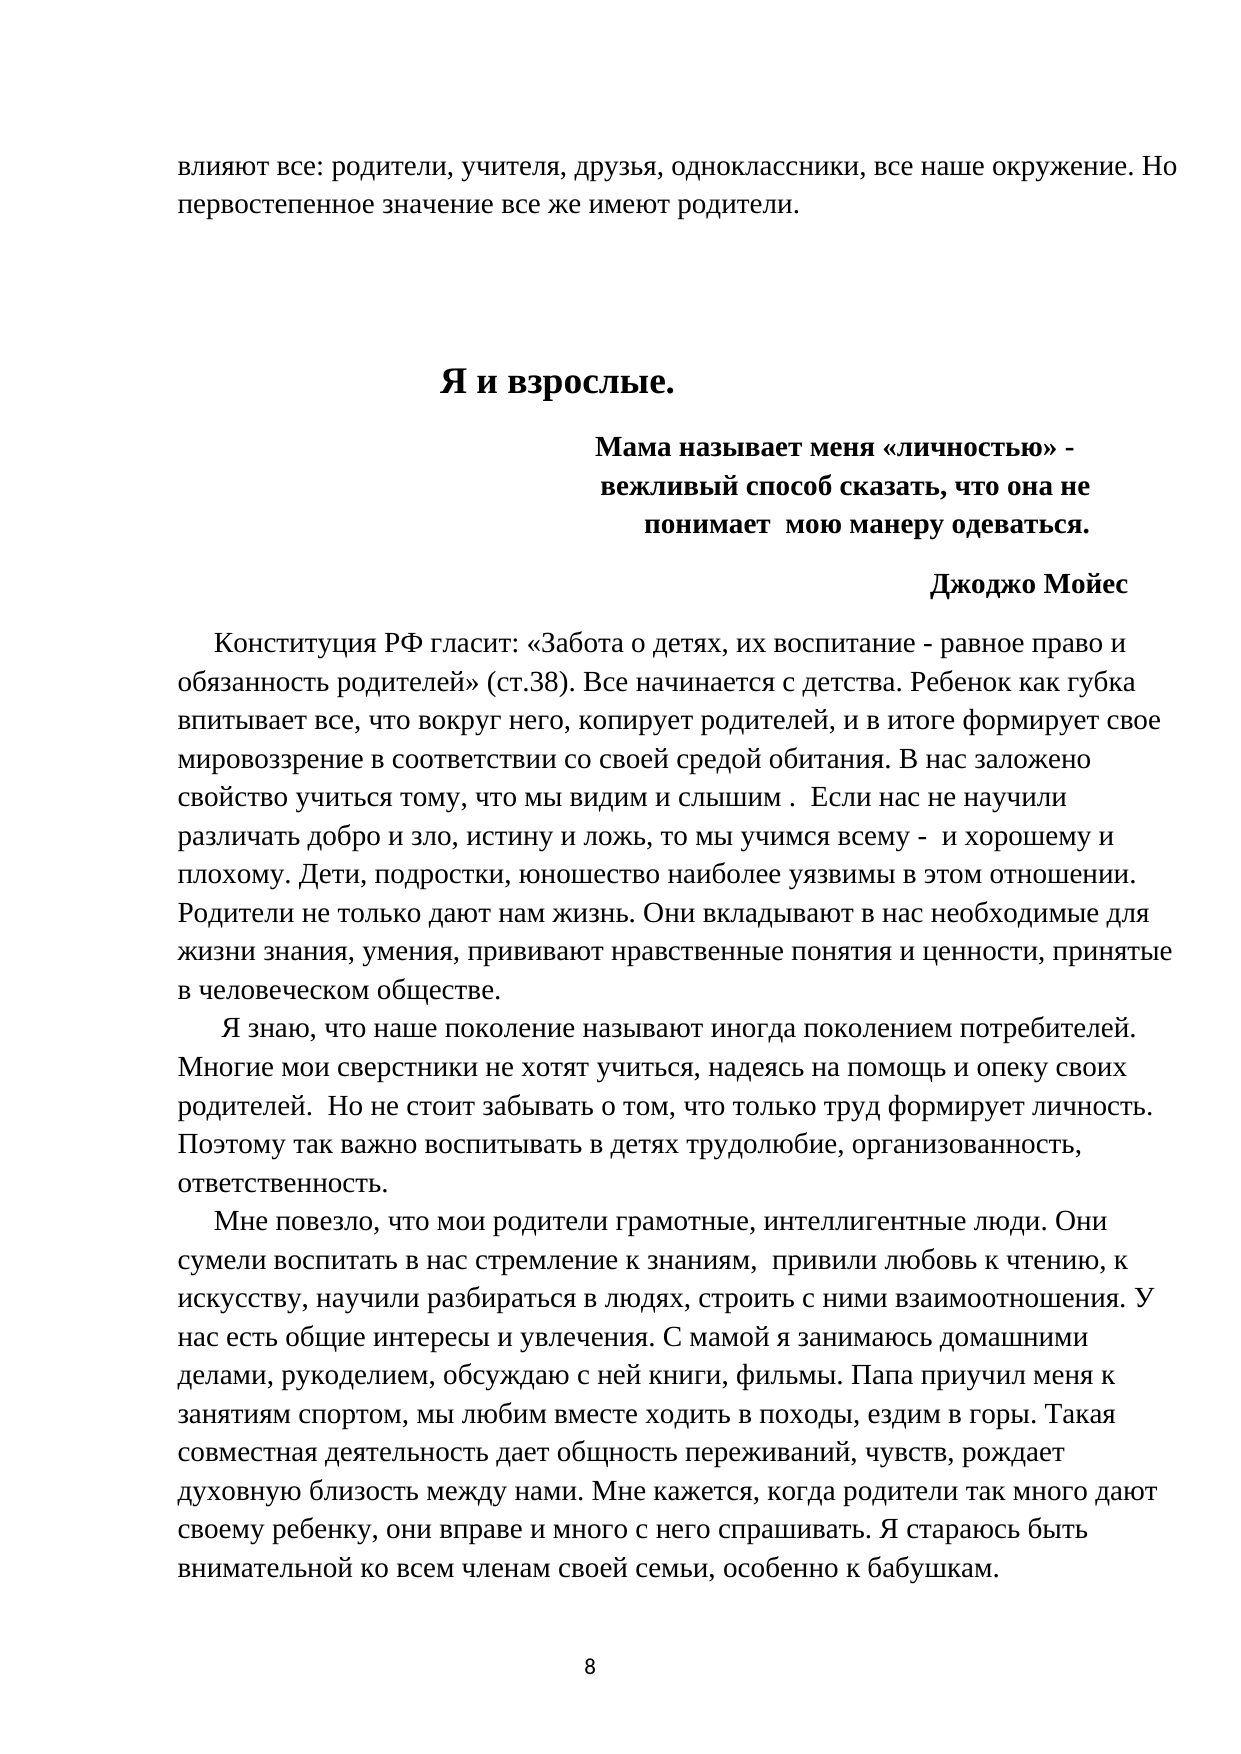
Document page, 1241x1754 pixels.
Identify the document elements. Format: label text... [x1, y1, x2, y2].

text Я и взрослые. [177, 359, 1181, 402]
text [177, 625, 1181, 1584]
text Мама называет меня «личностью» - вежливый способ сказать, что она не понимает мою манеру одеваться. [177, 429, 1181, 540]
text Джоджо Мойес [177, 566, 1181, 599]
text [177, 148, 1181, 220]
